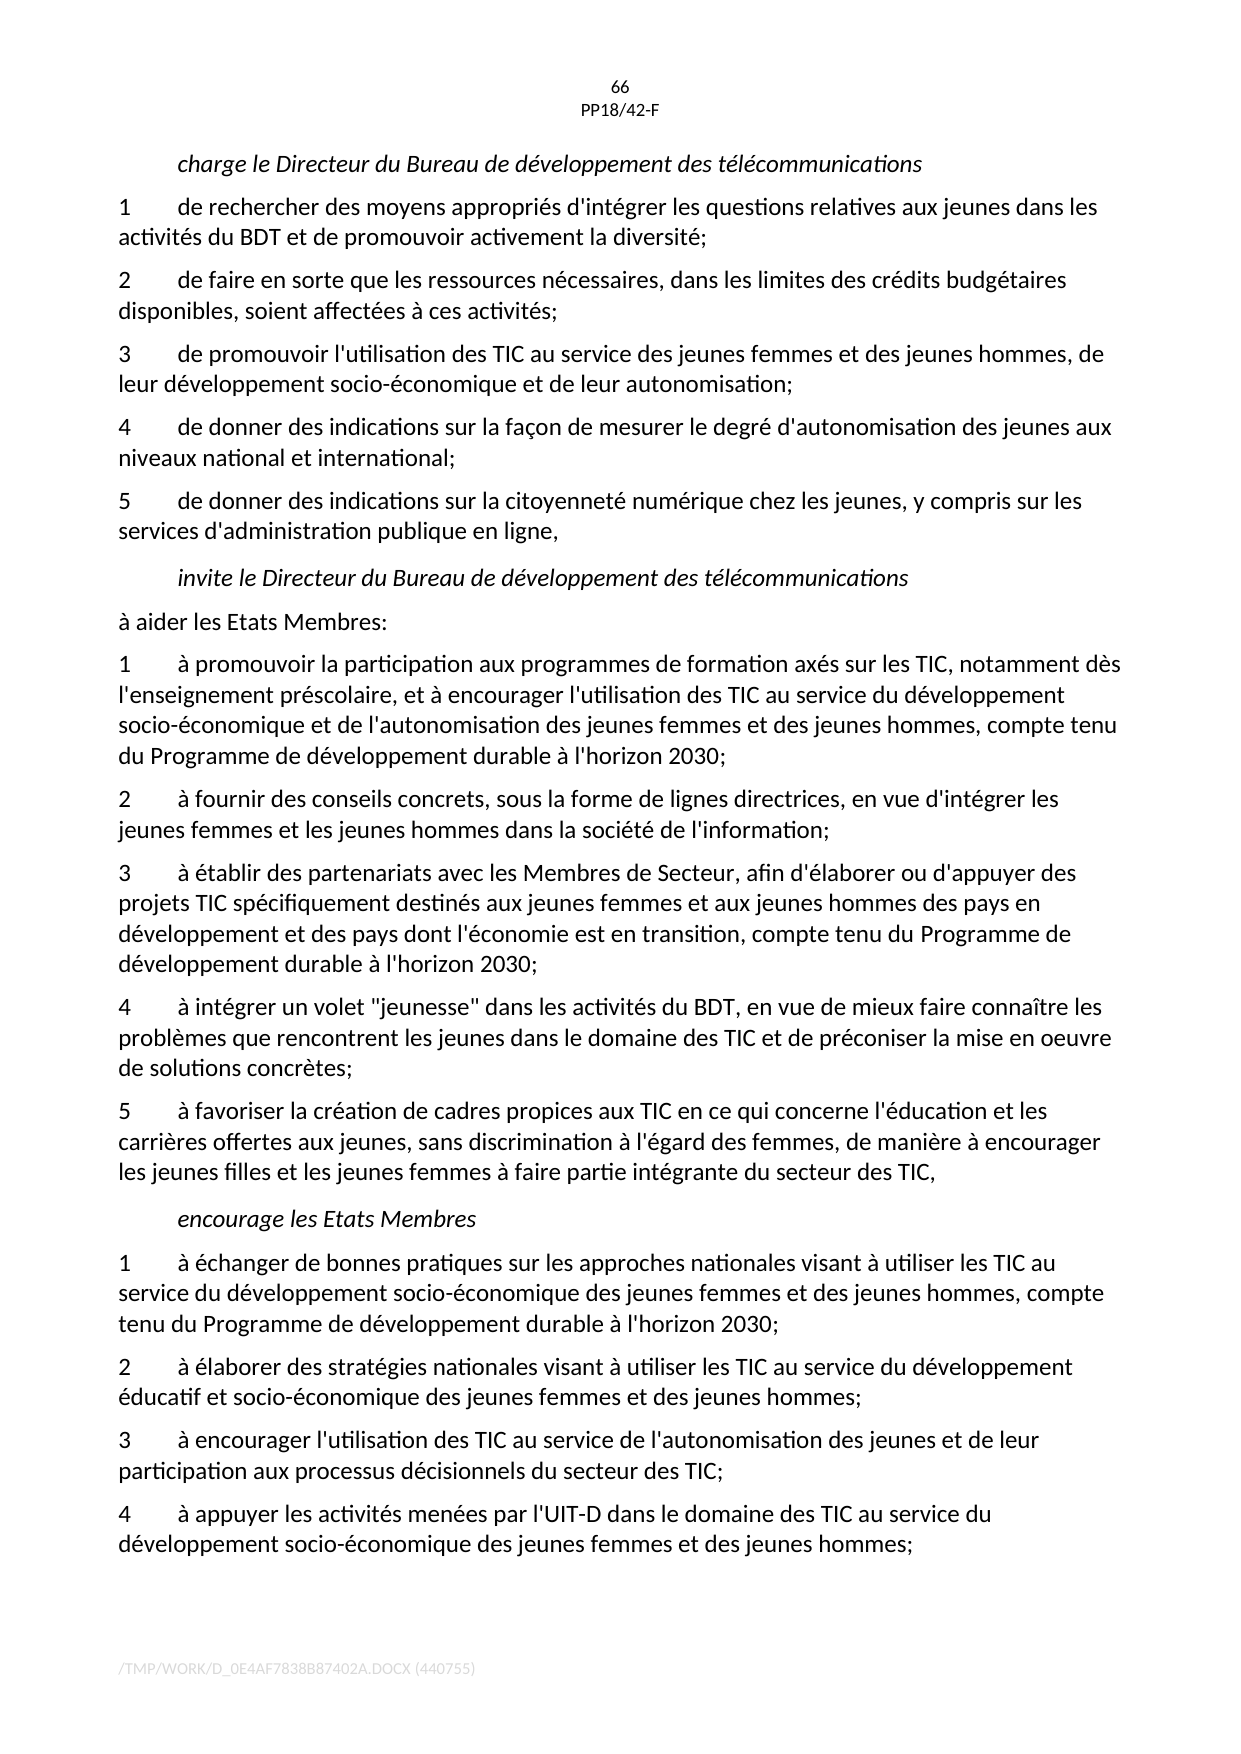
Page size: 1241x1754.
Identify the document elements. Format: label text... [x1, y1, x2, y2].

text 1 à échanger de bonnes pratiques sur les approches nationales visant à utiliser les TIC au service du développement socio-économique des jeunes femmes et des jeunes hommes, compte tenu du Programme de développement durable à l'horizon 2030; [118, 1247, 1122, 1338]
text charge le Directeur du Bureau de développement des télécommunications [177, 148, 1122, 178]
text 4 à intégrer un volet "jeunesse" dans les activités du BDT, en vue de mieux faire connaître les problèmes que rencontrent les jeunes dans le domaine des TIC et de préconiser la mise en oeuvre de solutions concrètes; [118, 991, 1122, 1083]
text invite le Directeur du Bureau de développement des télécommunications [177, 563, 1122, 593]
text à aider les Etats Membres: [118, 606, 1122, 636]
text 5 à favoriser la création de cadres propices aux TIC en ce qui concerne l'éducation et les carrières offertes aux jeunes, sans discrimination à l'égard des femmes, de manière à encourager les jeunes filles et les jeunes femmes à faire partie intégrante du secteur des TIC, [118, 1095, 1122, 1187]
text 2 à fournir des conseils concrets, sous la forme de lignes directrices, en vue d'intégrer les jeunes femmes et les jeunes hommes dans la société de l'information; [118, 783, 1122, 844]
text encourage les Etats Membres [177, 1204, 1122, 1234]
text 4 à appuyer les activités menées par l'UIT-D dans le domaine des TIC au service du développement socio-économique des jeunes femmes et des jeunes hommes; [118, 1498, 1122, 1559]
text 4 de donner des indications sur la façon de mesurer le degré d'autonomisation des jeunes aux niveaux national et international; [118, 411, 1122, 472]
text 5 de donner des indications sur la citoyenneté numérique chez les jeunes, y compris sur les services d'administration publique en ligne, [118, 485, 1122, 546]
text 1 à promouvoir la participation aux programmes de formation axés sur les TIC, notamment dès l'enseignement préscolaire, et à encourager l'utilisation des TIC au service du développement socio-économique et de l'autonomisation des jeunes femmes et des jeunes hommes, compte tenu du Programme de développement durable à l'horizon 2030; [118, 649, 1122, 771]
text 3 à encourager l'utilisation des TIC au service de l'autonomisation des jeunes et de leur participation aux processus décisionnels du secteur des TIC; [118, 1424, 1122, 1485]
text 2 à élaborer des stratégies nationales visant à utiliser les TIC au service du développement éducatif et socio-économique des jeunes femmes et des jeunes hommes; [118, 1351, 1122, 1412]
text 3 de promouvoir l'utilisation des TIC au service des jeunes femmes et des jeunes hommes, de leur développement socio-économique et de leur autonomisation; [118, 338, 1122, 399]
text 2 de faire en sorte que les ressources nécessaires, dans les limites des crédits budgétaires disponibles, soient affectées à ces activités; [118, 264, 1122, 325]
text 3 à établir des partenariats avec les Membres de Secteur, afin d'élaborer ou d'appuyer des projets TIC spécifiquement destinés aux jeunes femmes et aux jeunes hommes des pays en développement et des pays dont l'économie est en transition, compte tenu du Programme de développement durable à l'horizon 2030; [118, 857, 1122, 979]
text 1 de rechercher des moyens appropriés d'intégrer les questions relatives aux jeunes dans les activités du BDT et de promouvoir activement la diversité; [118, 191, 1122, 252]
